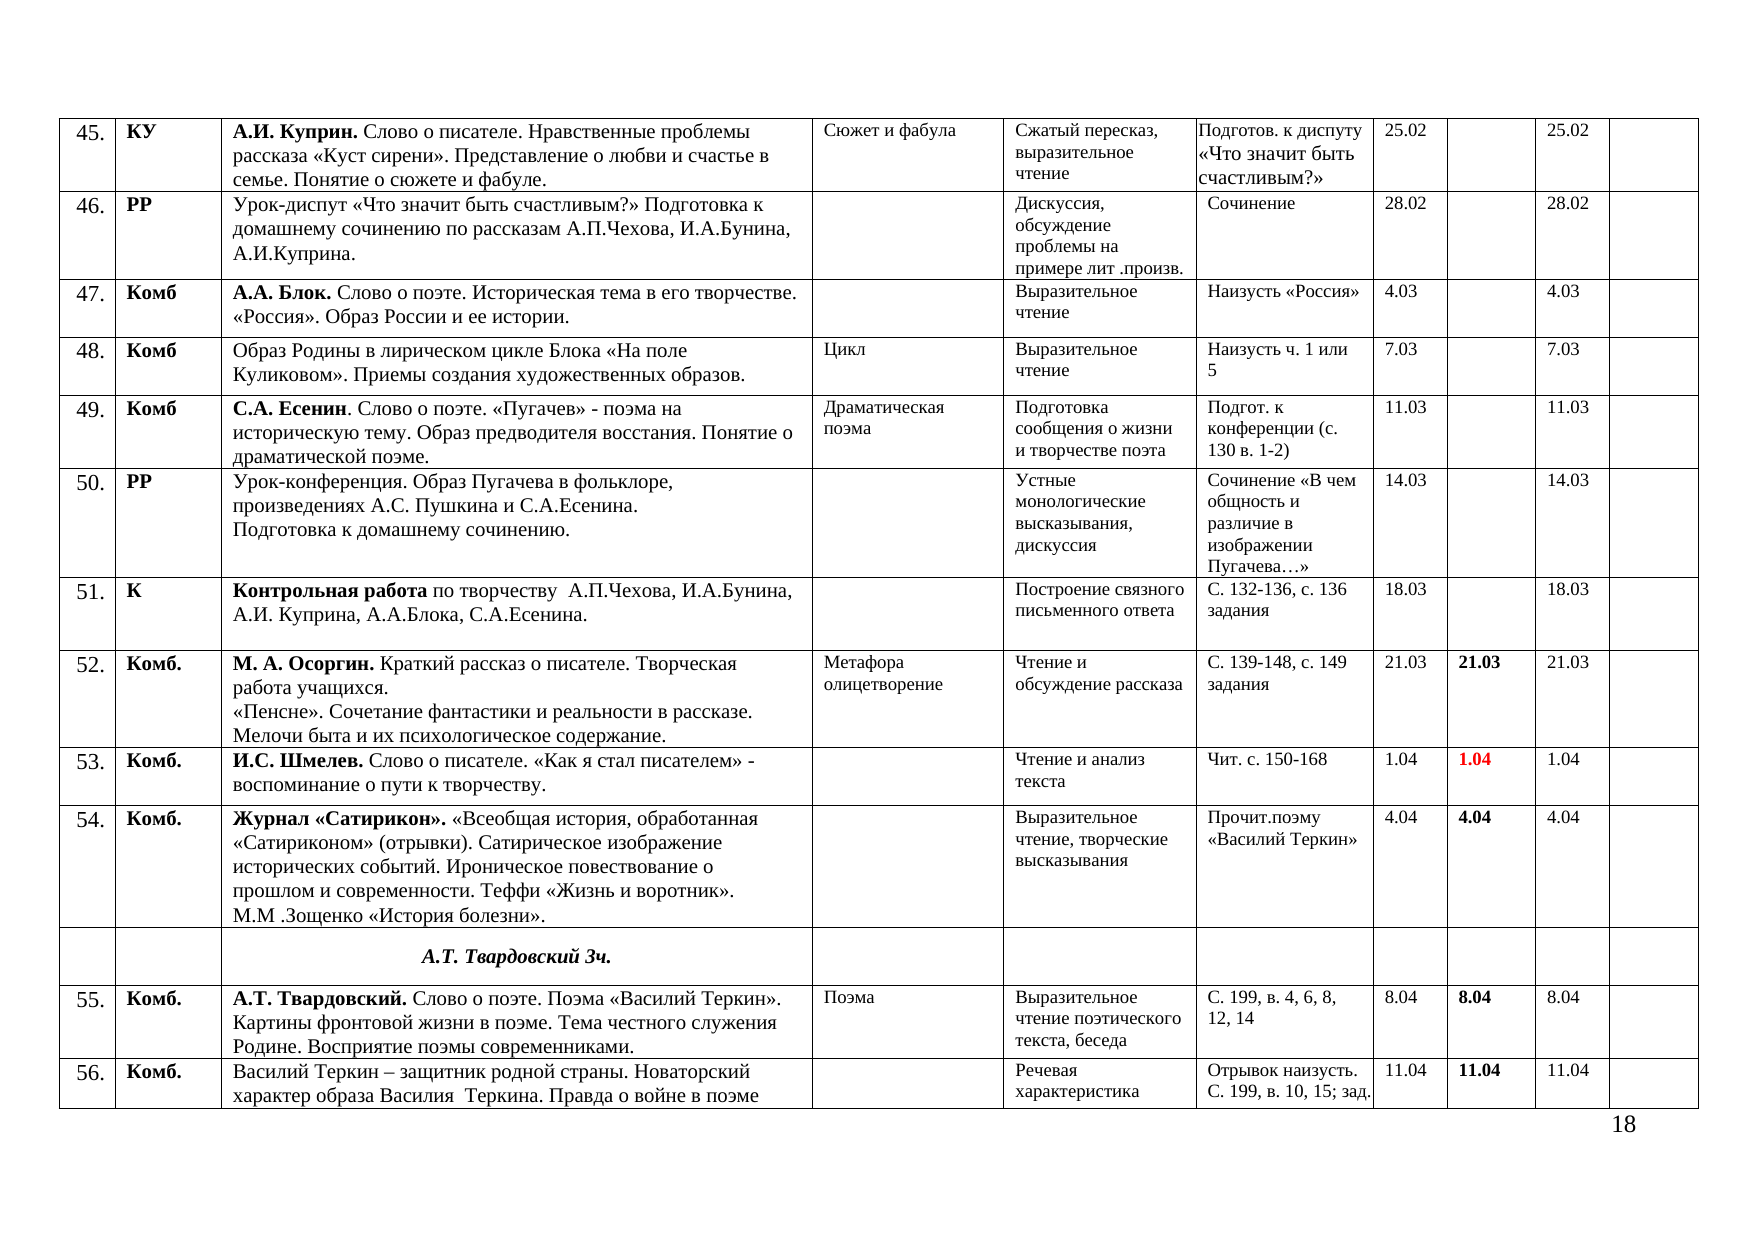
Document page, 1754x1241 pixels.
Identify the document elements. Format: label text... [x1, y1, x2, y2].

table_cell Драматическая поэма [813, 396, 1003, 468]
table_cell 11.03 [1374, 396, 1447, 468]
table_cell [222, 1059, 812, 1108]
table_cell Журнал «Сатирикон». «Всеобщая история, обработанная «Сатириконом» (отрывки). Сатирическое изображение исторических событий. Ироническое повествование о прошлом и современности. Теффи «Жизнь и воротник». М.М .Зощенко «История болезни». [222, 806, 812, 927]
table_cell 18.03 [1374, 578, 1447, 650]
table_cell Дискуссия, обсуждение проблемы на примере лит .произв. [1004, 192, 1196, 278]
table_cell 1.04 [1374, 748, 1447, 805]
table_cell Выразительное чтение поэтического текста, беседа [1004, 986, 1196, 1058]
table_cell [1448, 338, 1535, 394]
table_cell Подготов. к диспуту «Что значит быть счастливым?» [1197, 119, 1373, 191]
table_cell [813, 928, 1003, 984]
table_cell 4.03 [1374, 280, 1447, 337]
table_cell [1004, 1059, 1196, 1108]
table_cell Выразительное чтение, творческие высказывания [1004, 806, 1196, 927]
table_cell [813, 192, 1003, 278]
table_cell Выразительное чтение [1004, 280, 1196, 337]
table_cell КУ [116, 119, 221, 191]
table_cell Выразительное чтение [1004, 338, 1196, 394]
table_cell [1197, 1059, 1373, 1108]
table_cell А.Т. Твардовский 3ч. [222, 928, 812, 984]
table_cell [1610, 119, 1698, 191]
table_cell [1610, 748, 1698, 805]
table_cell Прочит.поэму «Василий Теркин» [1197, 806, 1373, 927]
table_cell М. А. Осоргин. Краткий рассказ о писателе. Творческая работа учащихся. «Пенсне». Сочетание фантастики и реальности в рассказе. Мелочи быта и их психологическое содержание. [222, 651, 812, 747]
table_cell Сжатый пересказ, выразительное чтение [1004, 119, 1196, 191]
table_cell Контрольная работа по творчеству А.П.Чехова, И.А.Бунина, А.И. Куприна, А.А.Блока, С.А.Есенина. [222, 578, 812, 650]
table_cell 4.04 [1536, 806, 1609, 927]
table_cell 28.02 [1374, 192, 1447, 278]
table_cell 28.02 [1536, 192, 1609, 278]
table_cell [1610, 469, 1698, 577]
table_cell 25.02 [1536, 119, 1609, 191]
table_cell 7.03 [1374, 338, 1447, 394]
table_cell 21.03 [1536, 651, 1609, 747]
table_cell К [116, 578, 221, 650]
table_cell [1448, 928, 1535, 984]
table_cell 11.04 [1536, 1059, 1609, 1108]
table_cell [813, 748, 1003, 805]
table_cell [1610, 986, 1698, 1058]
table_cell Комб [116, 396, 221, 468]
table_cell Построение связного письменного ответа [1004, 578, 1196, 650]
table_cell [1610, 651, 1698, 747]
table_cell С. 132-136, с. 136 задания [1197, 578, 1373, 650]
table_cell Сюжет и фабула [813, 119, 1003, 191]
table_cell [1448, 192, 1535, 278]
table_cell [1610, 280, 1698, 337]
table_cell [60, 1059, 115, 1108]
table_cell [1448, 469, 1535, 577]
table_cell А.Т. Твардовский. Слово о поэте. Поэма «Василий Теркин». Картины фронтовой жизни в поэме. Тема честного служения Родине. Восприятие поэмы современниками. [222, 986, 812, 1058]
table_cell Цикл [813, 338, 1003, 394]
table_cell [60, 578, 115, 650]
table_cell [116, 928, 221, 984]
table_cell А.И. Куприн. Слово о писателе. Нравственные проблемы рассказа «Куст сирени». Представление о любви и счастье в семье. Понятие о сюжете и фабуле. [222, 119, 812, 191]
table_cell 4.03 [1536, 280, 1609, 337]
table_cell Устные монологические высказывания, дискуссия [1004, 469, 1196, 577]
table_cell [60, 469, 115, 577]
table_cell [1536, 928, 1609, 984]
table_cell РР [116, 469, 221, 577]
table_cell 7.03 [1536, 338, 1609, 394]
table_cell Комб [116, 338, 221, 394]
table_cell Подгот. к конференции (с. 130 в. 1-2) [1197, 396, 1373, 468]
table_cell [1374, 928, 1447, 984]
table_cell 21.03 [1374, 651, 1447, 747]
table_cell [60, 192, 115, 278]
table_cell Комб [116, 280, 221, 337]
table_cell А.А. Блок. Слово о поэте. Историческая тема в его творчестве. «Россия». Образ России и ее истории. [222, 280, 812, 337]
table_cell Метафора олицетворение [813, 651, 1003, 747]
table_cell Комб. [116, 806, 221, 927]
table_cell И.С. Шмелев. Слово о писателе. «Как я стал писателем» - воспоминание о пути к творчеству. [222, 748, 812, 805]
table_cell Комб. [116, 748, 221, 805]
table_cell [1448, 578, 1535, 650]
table_cell 14.03 [1536, 469, 1609, 577]
table_cell [60, 748, 115, 805]
table_cell [60, 651, 115, 747]
table_cell [1610, 928, 1698, 984]
table_cell 1.04 [1448, 748, 1535, 805]
table_cell [1004, 928, 1196, 984]
table_cell Подготовка сообщения о жизни и творчестве поэта [1004, 396, 1196, 468]
table_cell Поэма [813, 986, 1003, 1058]
table_cell [1610, 192, 1698, 278]
table_cell [60, 396, 115, 468]
table_cell Наизусть ч. 1 или 5 [1197, 338, 1373, 394]
table_cell [813, 1059, 1003, 1108]
table_cell Комб. [116, 1059, 221, 1108]
table_cell Чтение и обсуждение рассказа [1004, 651, 1196, 747]
table_cell Чит. с. 150-168 [1197, 748, 1373, 805]
table_cell 4.04 [1374, 806, 1447, 927]
table_cell 8.04 [1448, 986, 1535, 1058]
table_cell Комб. [116, 986, 221, 1058]
table_cell [60, 338, 115, 394]
table_cell 8.04 [1374, 986, 1447, 1058]
table_cell [1448, 119, 1535, 191]
table_cell 1.04 [1536, 748, 1609, 805]
table_cell 25.02 [1374, 119, 1447, 191]
table_cell 14.03 [1374, 469, 1447, 577]
table_cell Комб. [116, 651, 221, 747]
table_cell 11.04 [1448, 1059, 1535, 1108]
table_cell Чтение и анализ текста [1004, 748, 1196, 805]
table_cell С. 139-148, с. 149 задания [1197, 651, 1373, 747]
table_cell [1610, 396, 1698, 468]
table_cell С. 199, в. 4, 6, 8, 12, 14 [1197, 986, 1373, 1058]
table_cell Урок-конференция. Образ Пугачева в фольклоре, произведениях А.С. Пушкина и С.А.Есенина. Подготовка к домашнему сочинению. [222, 469, 812, 577]
table_cell [1610, 338, 1698, 394]
table_cell [813, 578, 1003, 650]
table_cell Образ Родины в лирическом цикле Блока «На поле Куликовом». Приемы создания художественных образов. [222, 338, 812, 394]
table_cell С.А. Есенин. Слово о поэте. «Пугачев» - поэма на историческую тему. Образ предводителя восстания. Понятие о драматической поэме. [222, 396, 812, 468]
table_cell Урок-диспут «Что значит быть счастливым?» Подготовка к домашнему сочинению по рассказам А.П.Чехова, И.А.Бунина, А.И.Куприна. [222, 192, 812, 278]
table_cell [1610, 806, 1698, 927]
table_cell [1610, 578, 1698, 650]
table_cell [813, 806, 1003, 927]
table_cell [1448, 396, 1535, 468]
table_cell [813, 280, 1003, 337]
table_cell [1610, 1059, 1698, 1108]
table_cell [60, 806, 115, 927]
table_cell [60, 119, 115, 191]
table_cell РР [116, 192, 221, 278]
table_cell [60, 986, 115, 1058]
table_cell Сочинение [1197, 192, 1373, 278]
table_cell 11.03 [1536, 396, 1609, 468]
table_cell 21.03 [1448, 651, 1535, 747]
table_cell Сочинение «В чем общность и различие в изображении Пугачева…» [1197, 469, 1373, 577]
table_cell [60, 928, 115, 984]
table_cell 8.04 [1536, 986, 1609, 1058]
table_cell 18.03 [1536, 578, 1609, 650]
table_cell Наизусть «Россия» [1197, 280, 1373, 337]
table_cell 11.04 [1374, 1059, 1447, 1108]
table_cell 4.04 [1448, 806, 1535, 927]
table_cell [813, 469, 1003, 577]
table_cell [1197, 928, 1373, 984]
table_cell [1448, 280, 1535, 337]
table_cell [60, 280, 115, 337]
